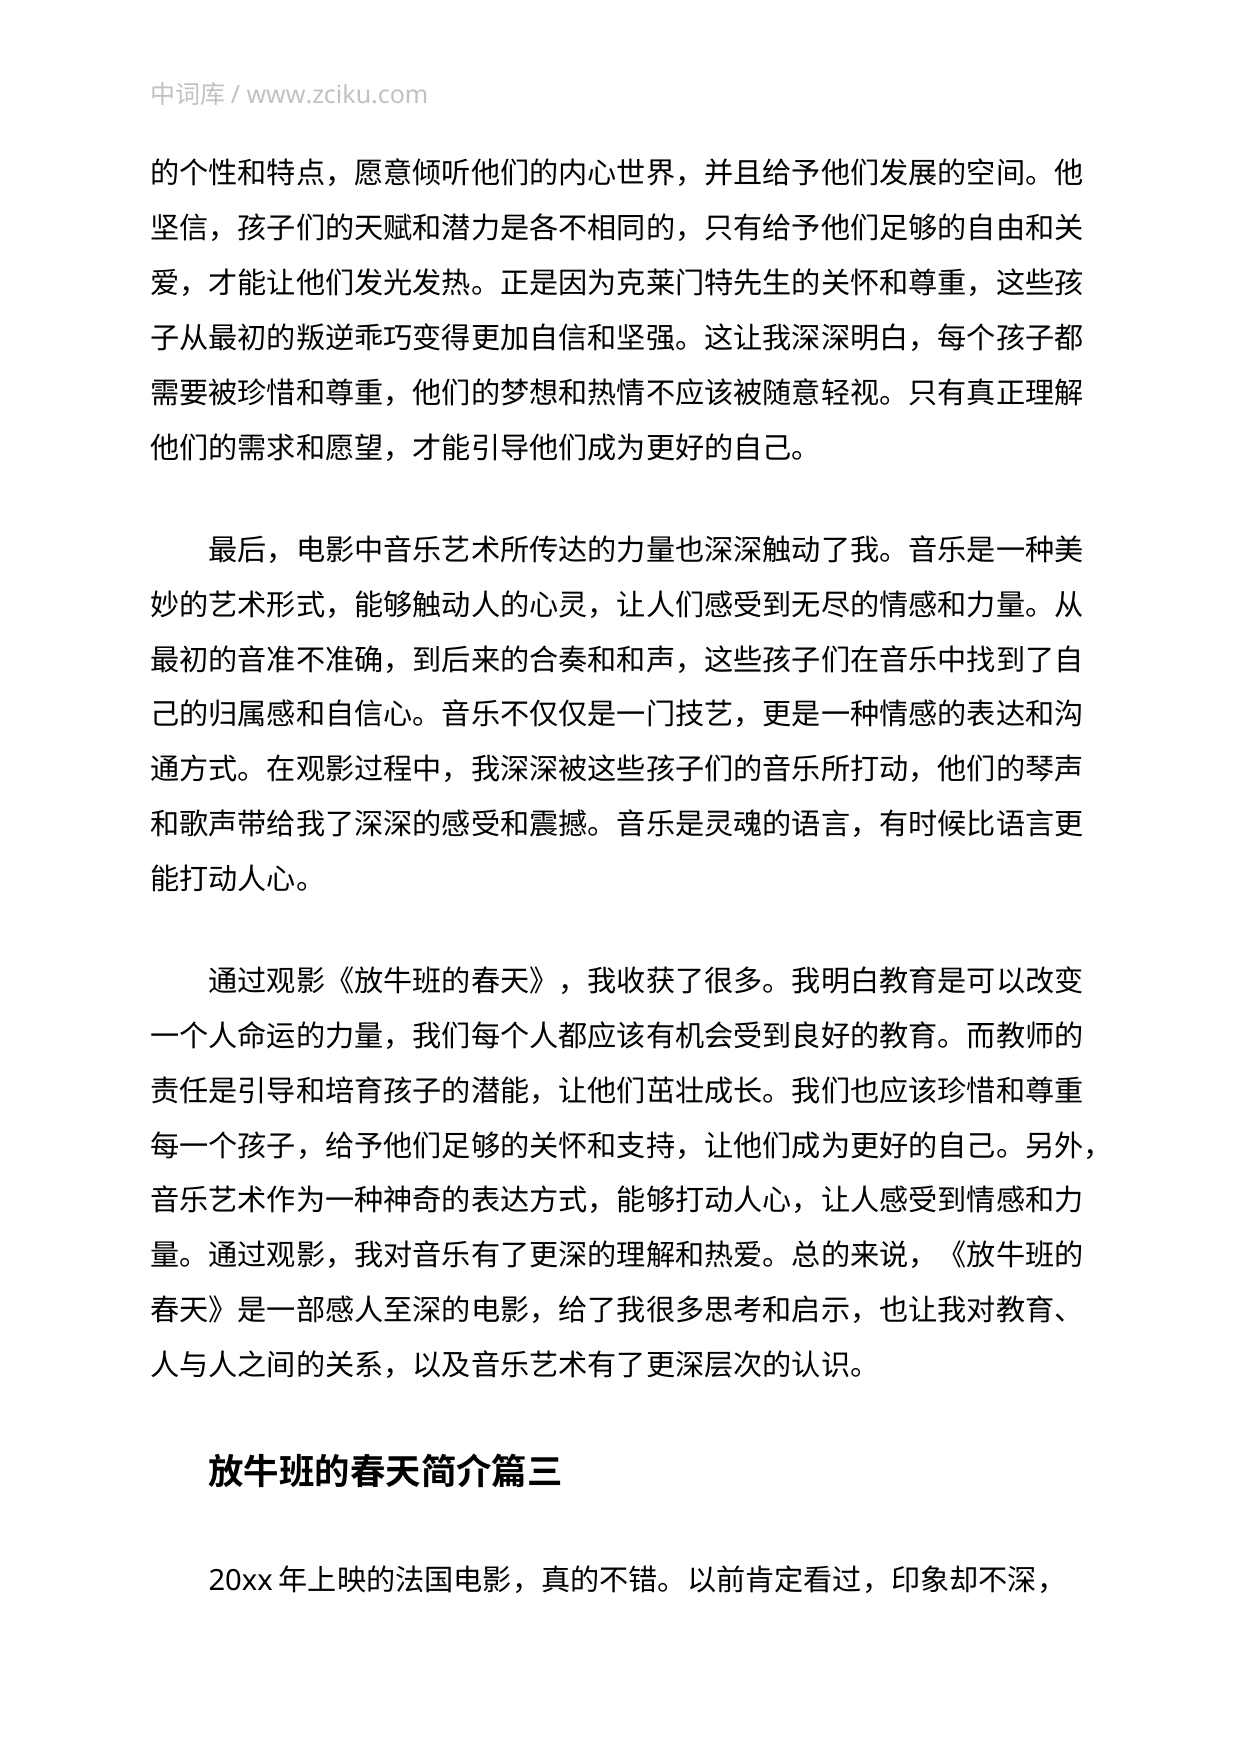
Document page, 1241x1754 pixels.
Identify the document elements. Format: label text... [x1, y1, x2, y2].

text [150, 1557, 1090, 1599]
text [150, 150, 1090, 467]
text 最后，电影中音乐艺术所传达的力量也深深触动了我。音乐是一种美妙的艺术形式，能够触动人的心灵，让人们感受到无尽的情感和力量。从最初的音准不准确，到后来的合奏和和声，这些孩子们在音乐中找到了自己的归属感和自信心。音乐不仅仅是一门技艺，更是一种情感的表达和沟通方式。在观影过程中，我深深被这些孩子们的音乐所打动，他们的琴声和歌声带给我了深深的感受和震撼。音乐是灵魂的语言，有时候比语言更能打动人心。 [150, 526, 1090, 898]
text 放牛班的春天简介篇三 [150, 1443, 1090, 1495]
text 通过观影《放牛班的春天》，我收获了很多。我明白教育是可以改变一个人命运的力量，我们每个人都应该有机会受到良好的教育。而教师的责任是引导和培育孩子的潜能，让他们茁壮成长。我们也应该珍惜和尊重每一个孩子，给予他们足够的关怀和支持，让他们成为更好的自己。另外，音乐艺术作为一种神奇的表达方式，能够打动人心，让人感受到情感和力量。通过观影，我对音乐有了更深的理解和热爱。总的来说，《放牛班的春天》是一部感人至深的电影，给了我很多思考和启示，也让我对教育、人与人之间的关系，以及音乐艺术有了更深层次的认识。 [150, 957, 1090, 1384]
